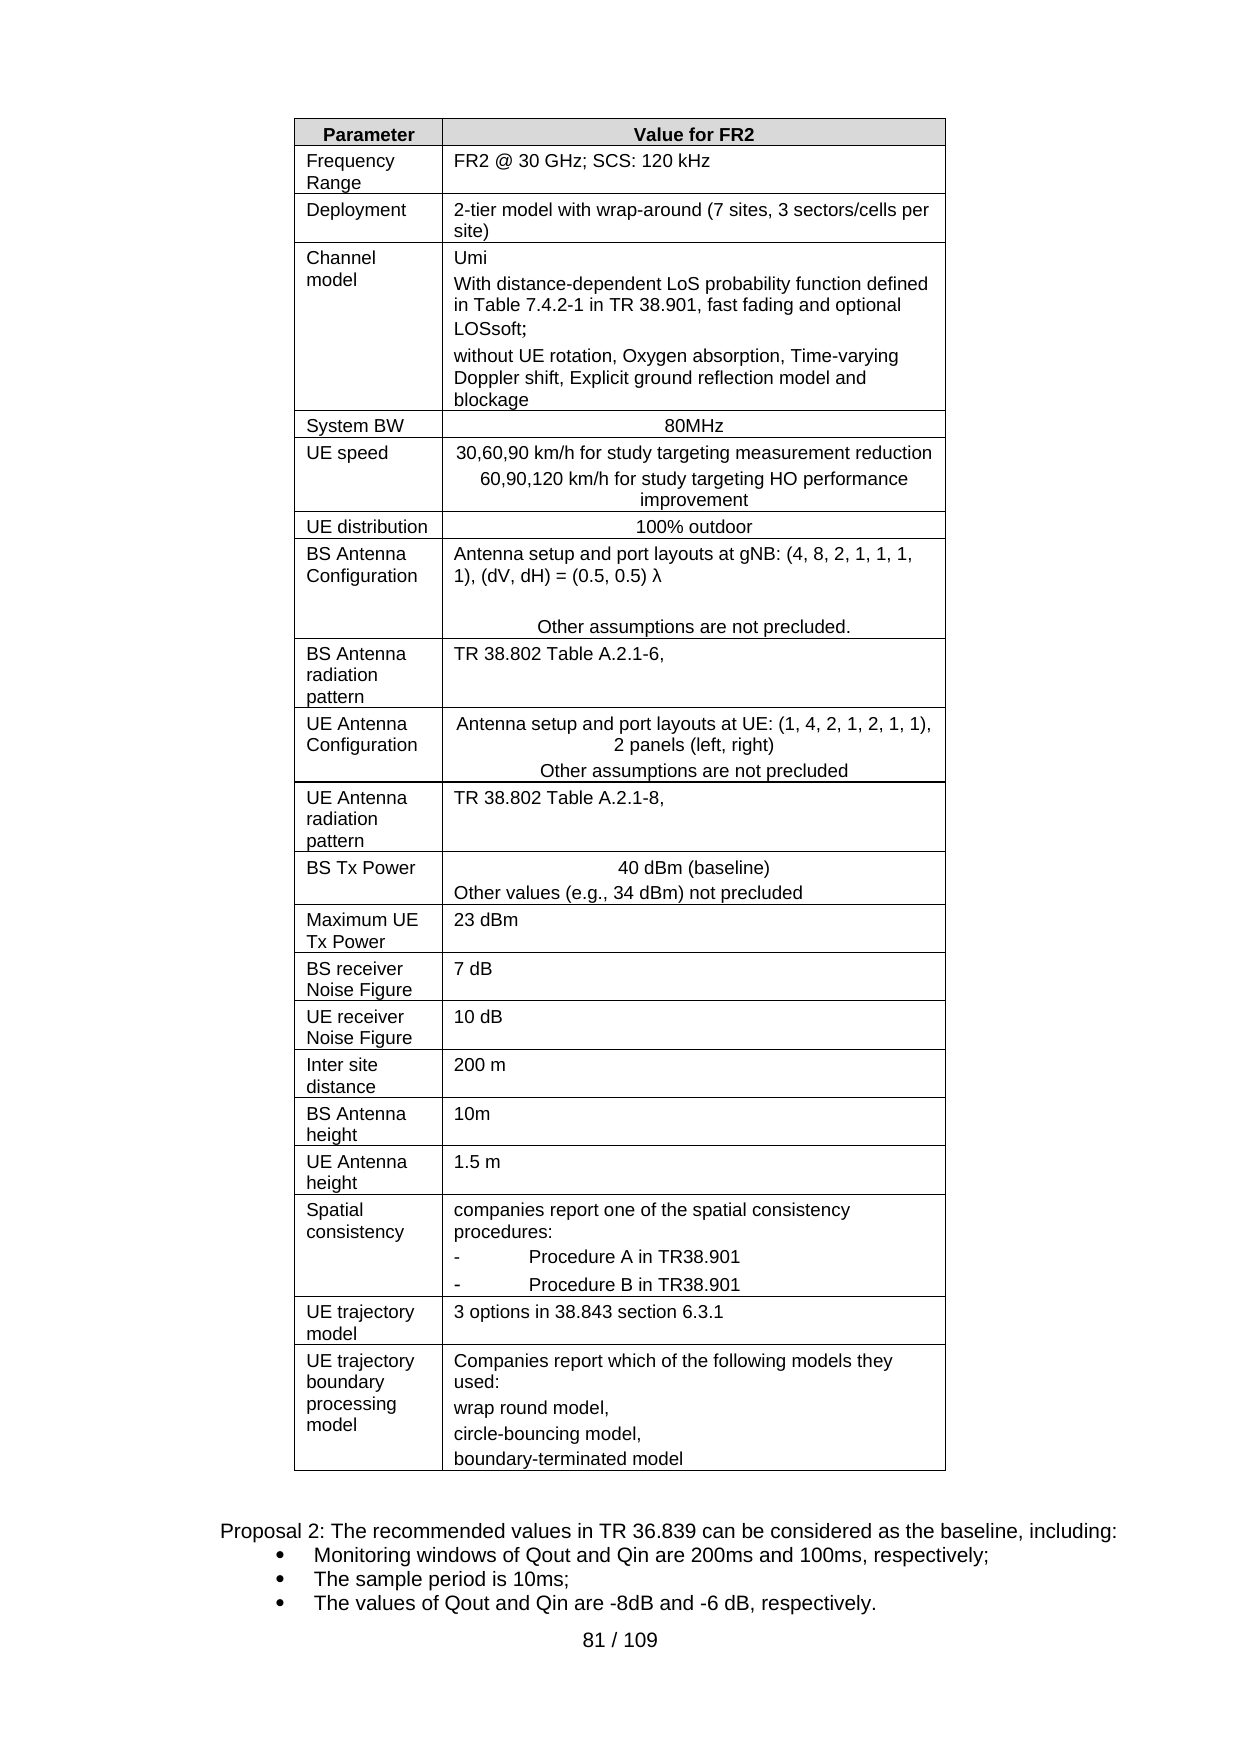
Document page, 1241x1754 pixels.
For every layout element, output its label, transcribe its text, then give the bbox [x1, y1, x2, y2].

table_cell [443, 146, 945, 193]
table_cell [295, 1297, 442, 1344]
list Monitoring windows of Qout and Qin are 200ms and 100ms, respectively; [258, 1543, 1152, 1567]
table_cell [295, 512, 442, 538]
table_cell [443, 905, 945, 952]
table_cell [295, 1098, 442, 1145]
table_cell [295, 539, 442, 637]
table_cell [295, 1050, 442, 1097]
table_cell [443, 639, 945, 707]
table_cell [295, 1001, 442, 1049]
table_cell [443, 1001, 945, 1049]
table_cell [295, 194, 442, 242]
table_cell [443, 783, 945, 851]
list The sample period is 10ms; [258, 1567, 1152, 1591]
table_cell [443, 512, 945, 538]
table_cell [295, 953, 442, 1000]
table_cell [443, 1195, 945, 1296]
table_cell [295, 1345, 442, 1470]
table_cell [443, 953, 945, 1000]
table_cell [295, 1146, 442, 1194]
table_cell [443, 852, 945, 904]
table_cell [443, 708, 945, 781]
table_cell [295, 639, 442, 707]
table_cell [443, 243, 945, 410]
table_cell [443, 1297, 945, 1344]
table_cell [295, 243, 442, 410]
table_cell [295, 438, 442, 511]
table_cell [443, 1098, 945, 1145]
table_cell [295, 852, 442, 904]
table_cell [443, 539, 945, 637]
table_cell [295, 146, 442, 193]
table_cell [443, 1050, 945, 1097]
text Proposal 2: The recommended values in TR 36.839 can be considered as the baseline, including: [220, 1519, 1152, 1543]
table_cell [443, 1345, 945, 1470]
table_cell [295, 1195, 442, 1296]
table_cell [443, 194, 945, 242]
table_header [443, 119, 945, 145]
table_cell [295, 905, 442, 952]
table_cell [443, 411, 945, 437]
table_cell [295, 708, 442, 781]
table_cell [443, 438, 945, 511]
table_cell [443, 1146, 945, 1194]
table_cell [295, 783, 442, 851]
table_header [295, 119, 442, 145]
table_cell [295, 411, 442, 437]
list The values of Qout and Qin are -8dB and -6 dB, respectively. [258, 1591, 1152, 1615]
